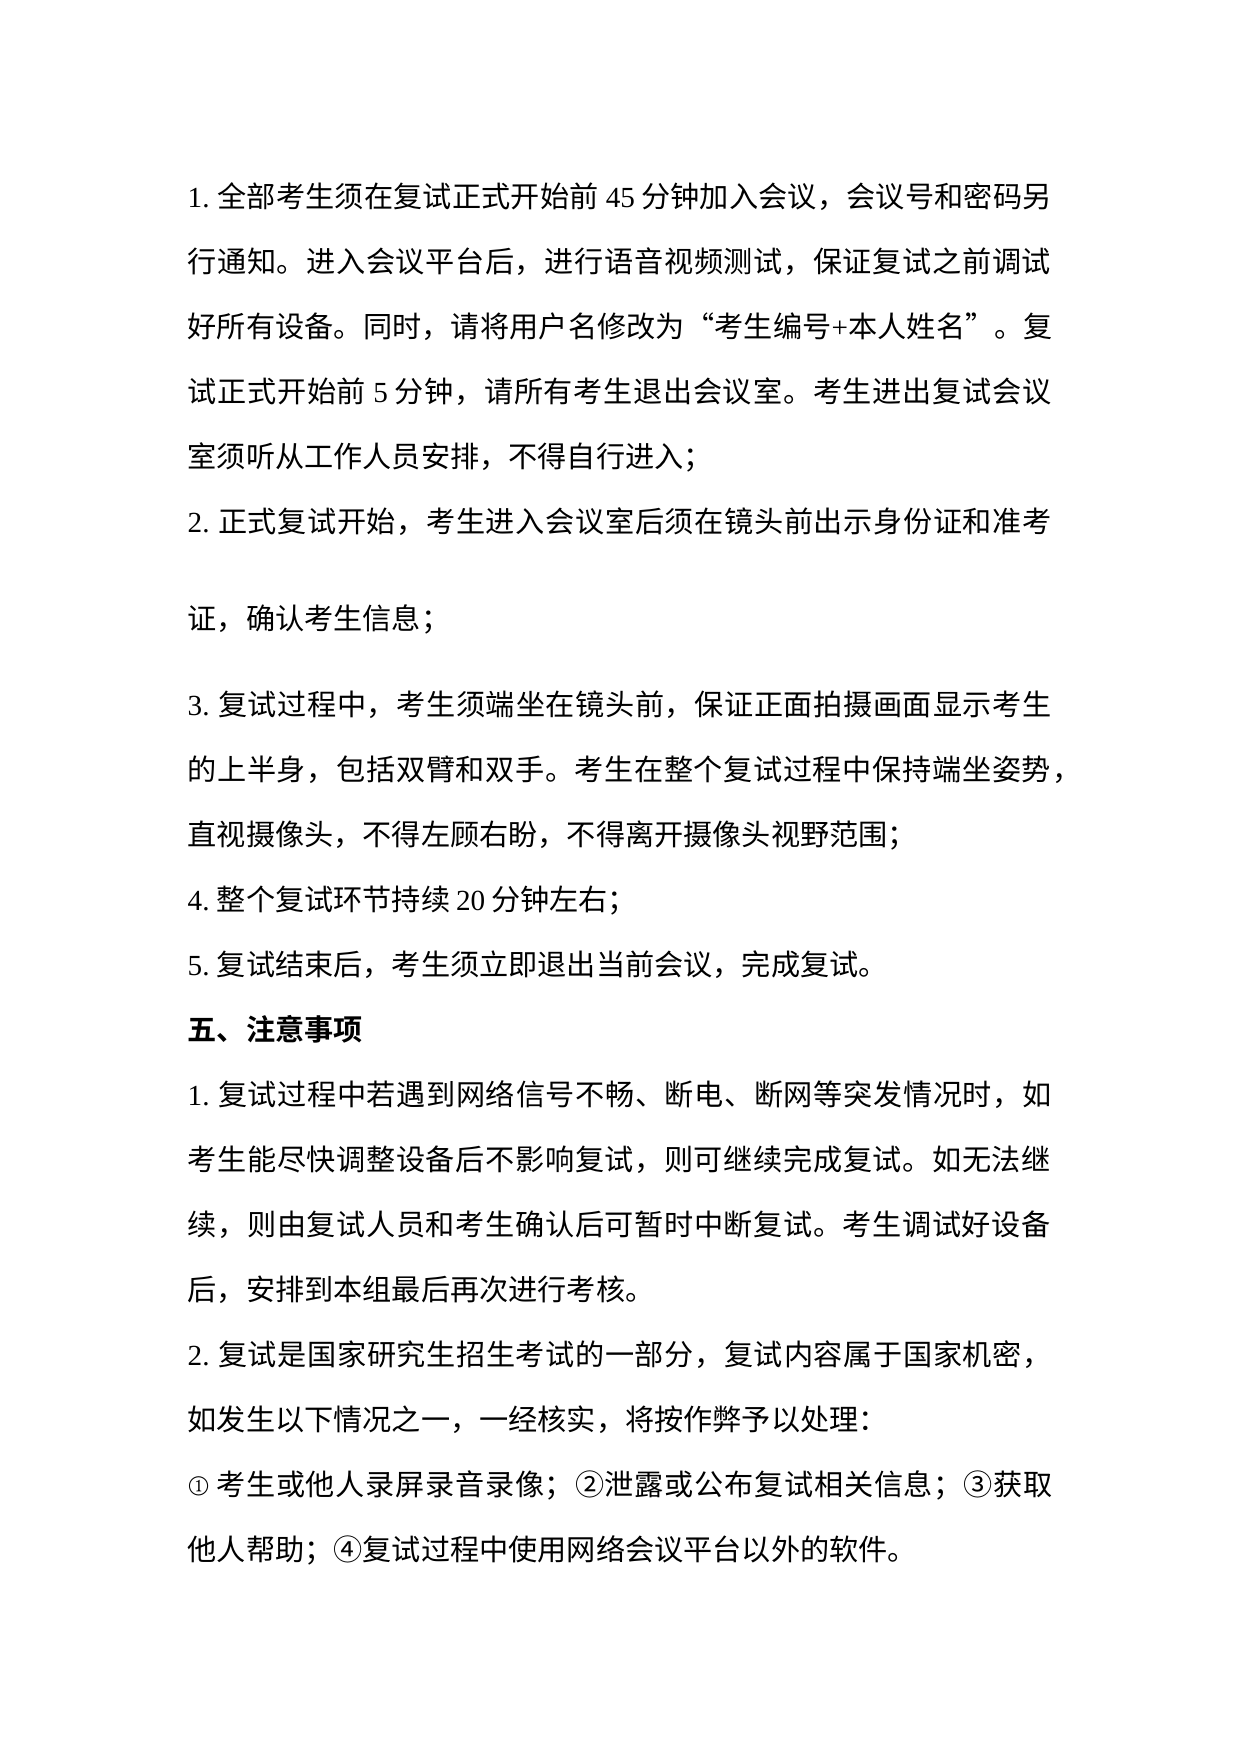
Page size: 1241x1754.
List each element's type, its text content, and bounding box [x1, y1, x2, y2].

text 4. 整个复试环节持续20分钟左右； [187, 866, 1053, 931]
text 1. 复试过程中若遇到网络信号不畅、断电、断网等突发情况时，如考生能尽快调整设备后不影响复试，则可继续完成复试。如无法继续，则由复试人员和考生确认后可暂时中断复试。考生调试好设备后，安排到本组最后再次进行考核。 [187, 1061, 1053, 1321]
text ①考生或他人录屏录音录像；②泄露或公布复试相关信息；③获取他人帮助；④复试过程中使用网络会议平台以外的软件。 [187, 1451, 1053, 1581]
text 5. 复试结束后，考生须立即退出当前会议，完成复试。 [187, 931, 1053, 996]
text 3. 复试过程中，考生须端坐在镜头前，保证正面拍摄画面显示考生的上半身，包括双臂和双手。考生在整个复试过程中保持端坐姿势，直视摄像头，不得左顾右盼，不得离开摄像头视野范围； [187, 671, 1053, 866]
text 2. 复试是国家研究生招生考试的一部分，复试内容属于国家机密，如发生以下情况之一，一经核实，将按作弊予以处理： [187, 1321, 1053, 1451]
text 1. 全部考生须在复试正式开始前45分钟加入会议，会议号和密码另行通知。进入会议平台后，进行语音视频测试，保证复试之前调试好所有设备。同时，请将用户名修改为“考生编号+本人姓名”。复试正式开始前5分钟，请所有考生退出会议室。考生进出复试会议室须听从工作人员安排，不得自行进入； [187, 162, 1053, 487]
text 2. 正式复试开始，考生进入会议室后须在镜头前出示身份证和准考证，确认考生信息； [187, 487, 1053, 649]
text 五、注意事项 [187, 996, 1053, 1061]
